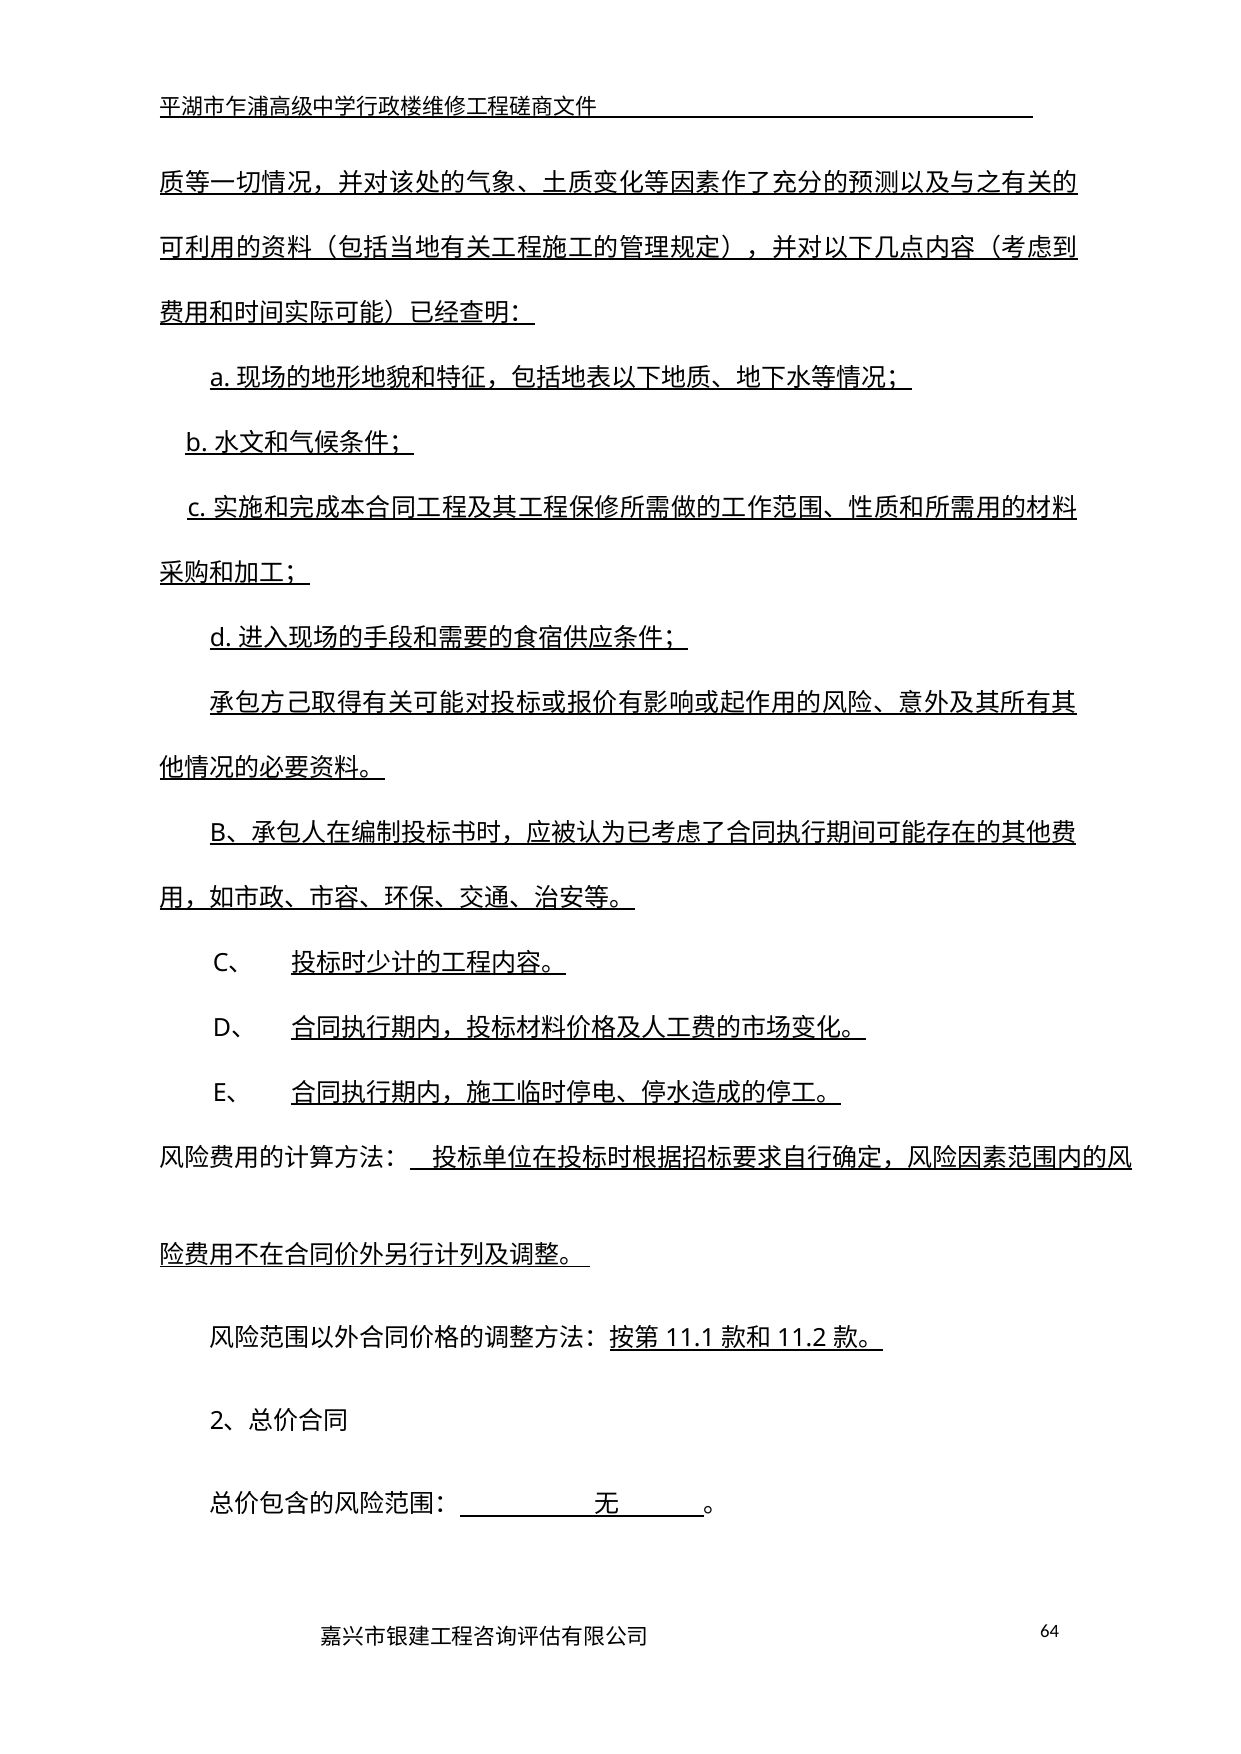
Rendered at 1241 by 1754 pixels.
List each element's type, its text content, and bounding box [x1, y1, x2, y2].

text d. 进入现场的手段和需要的食宿供应条件； [159, 603, 1078, 668]
list 合同执行期内，施工临时停电、停水造成的停工。 [213, 1058, 1078, 1123]
text B、承包人在编制投标书时，应被认为已考虑了合同执行期间可能存在的其他费用，如市政、市容、环保、交通、治安等。 [159, 798, 1078, 928]
text c. 实施和完成本合同工程及其工程保修所需做的工作范围、性质和所需用的材料采购和加工； [159, 473, 1078, 603]
text 2、总价合同 [159, 1386, 1134, 1451]
list 合同执行期内，投标材料价格及人工费的市场变化。 [213, 993, 1078, 1058]
text 承包方己取得有关可能对投标或报价有影响或起作用的风险、意外及其所有其他情况的必要资料。 [159, 668, 1078, 798]
text a. 现场的地形地貌和特征，包括地表以下地质、地下水等情况； [159, 343, 1078, 408]
list 投标时少计的工程内容。 [213, 928, 1078, 993]
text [159, 148, 1078, 193]
text b. 水文和气候条件； [159, 408, 1078, 473]
text 风险范围以外合同价格的调整方法：按第 11.1 款和 11.2 款。 [159, 1303, 1078, 1368]
text 风险费用的计算方法： 投标单位在投标时根据招标要求自行确定，风险因素范围内的风险费用不在合同价外另行计列及调整。 [159, 1123, 1134, 1285]
text 总价包含的风险范围： 无 。 [159, 1469, 1134, 1534]
